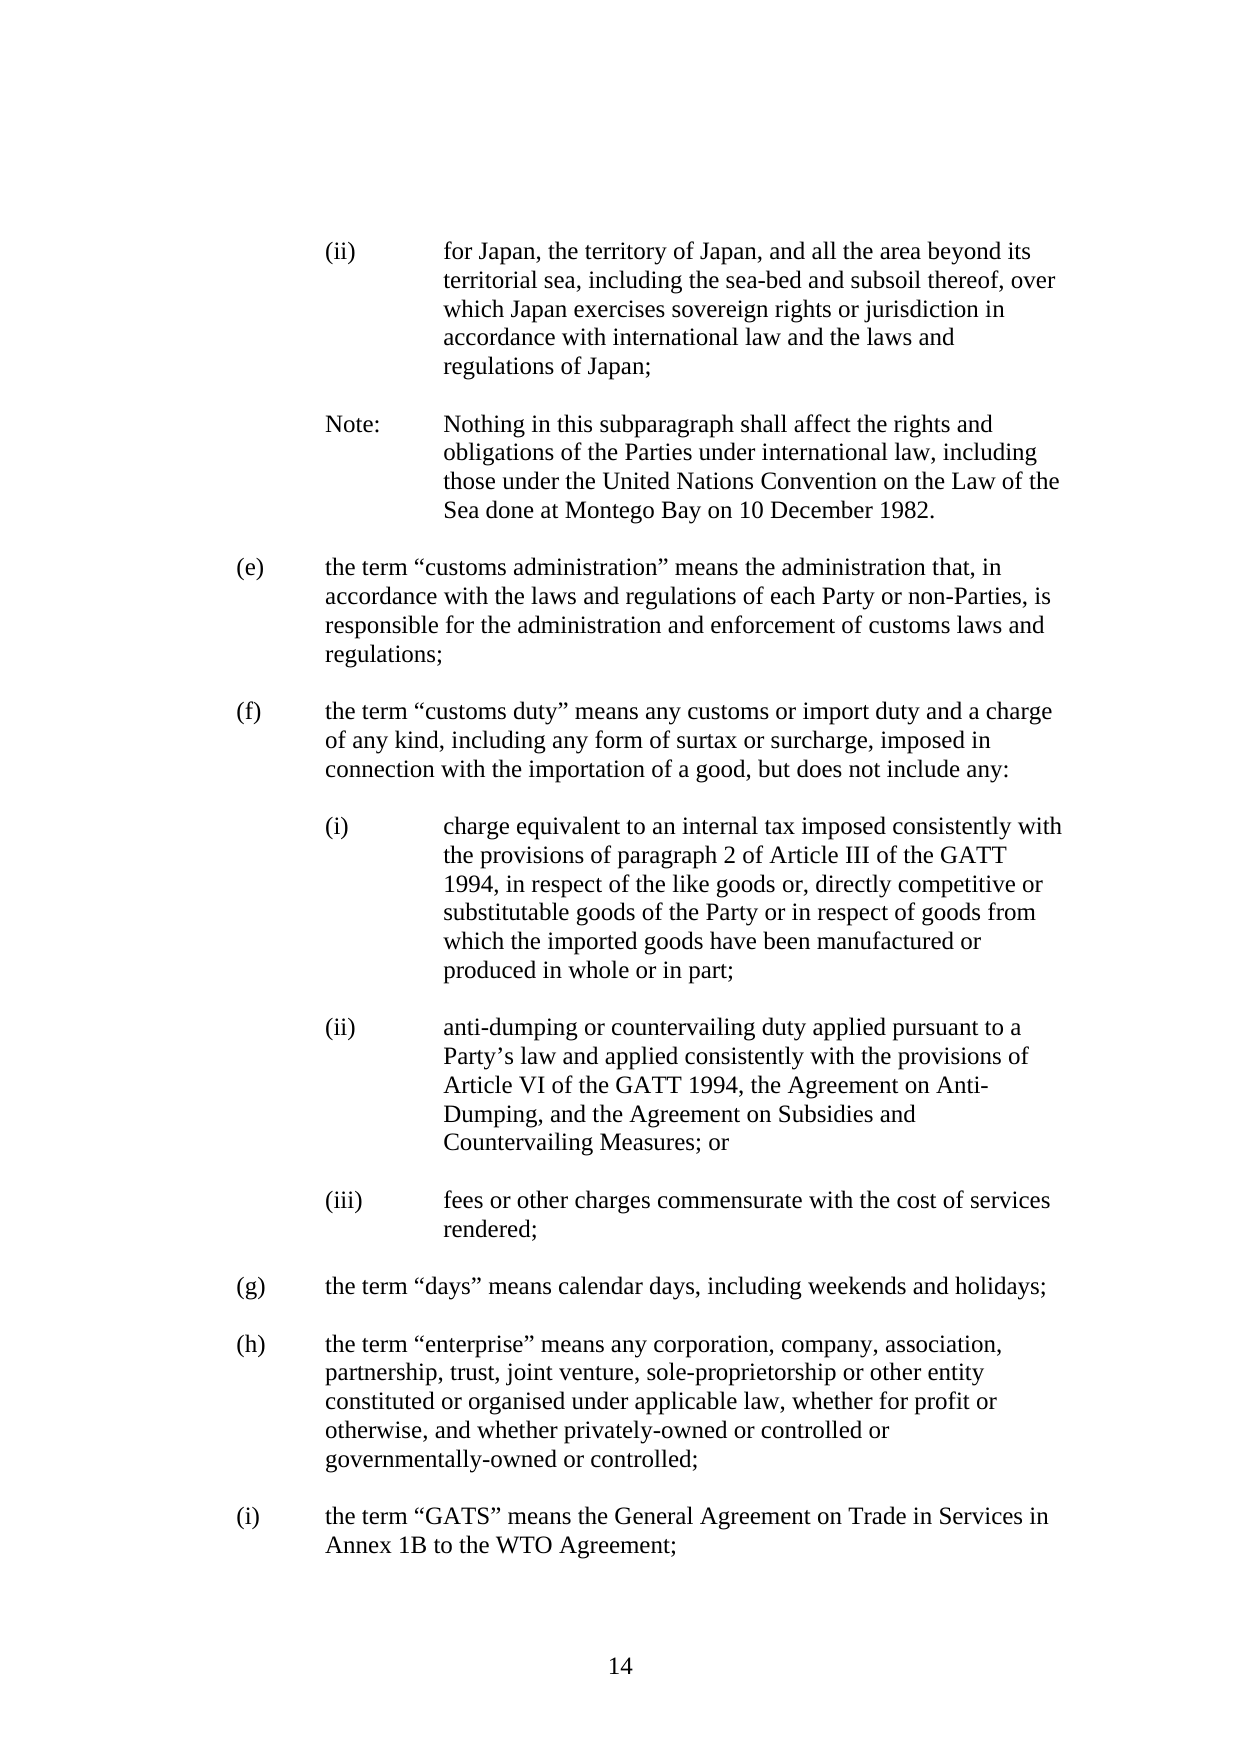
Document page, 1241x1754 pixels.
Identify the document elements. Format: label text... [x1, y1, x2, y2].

text (h) the term “enterprise” means any corporation, company, association, partnership, trust, joint venture, sole-proprietorship or other entity constituted or organised under applicable law, whether for profit or otherwise, and whether privately-owned or controlled or governmentally-owned or controlled; [236, 1329, 1063, 1472]
text Note: Nothing in this subparagraph shall affect the rights and obligations of the Parties under international law, including those under the United Nations Convention on the Law of the Sea done at Montego Bay on 10 December 1982. [325, 409, 1063, 524]
text (iii) fees or other charges commensurate with the cost of services rendered; [325, 1185, 1063, 1242]
text (g) the term “days” means calendar days, including weekends and holidays; [236, 1271, 1063, 1300]
text (e) the term “customs administration” means the administration that, in accordance with the laws and regulations of each Party or non-Parties, is responsible for the administration and enforcement of customs laws and regulations; [236, 552, 1063, 667]
text (i) the term “GATS” means the General Agreement on Trade in Services in Annex 1B to the WTO Agreement; [236, 1501, 1063, 1559]
text (ii) for Japan, the territory of Japan, and all the area beyond its territorial sea, including the sea-bed and subsoil thereof, over which Japan exercises sovereign rights or jurisdiction in accordance with international law and the laws and regulations of Japan; [325, 236, 1063, 380]
text (f) the term “customs duty” means any customs or import duty and a charge of any kind, including any form of surtax or surcharge, imposed in connection with the importation of a good, but does not include any: [236, 696, 1063, 782]
text (ii) anti-dumping or countervailing duty applied pursuant to a Party’s law and applied consistently with the provisions of Article VI of the GATT 1994, the Agreement on Anti-Dumping, and the Agreement on Subsidies and Countervailing Measures; or [325, 1012, 1063, 1156]
text (i) charge equivalent to an internal tax imposed consistently with the provisions of paragraph 2 of Article III of the GATT 1994, in respect of the like goods or, directly competitive or substitutable goods of the Party or in respect of goods from which the imported goods have been manufactured or produced in whole or in part; [325, 811, 1063, 984]
